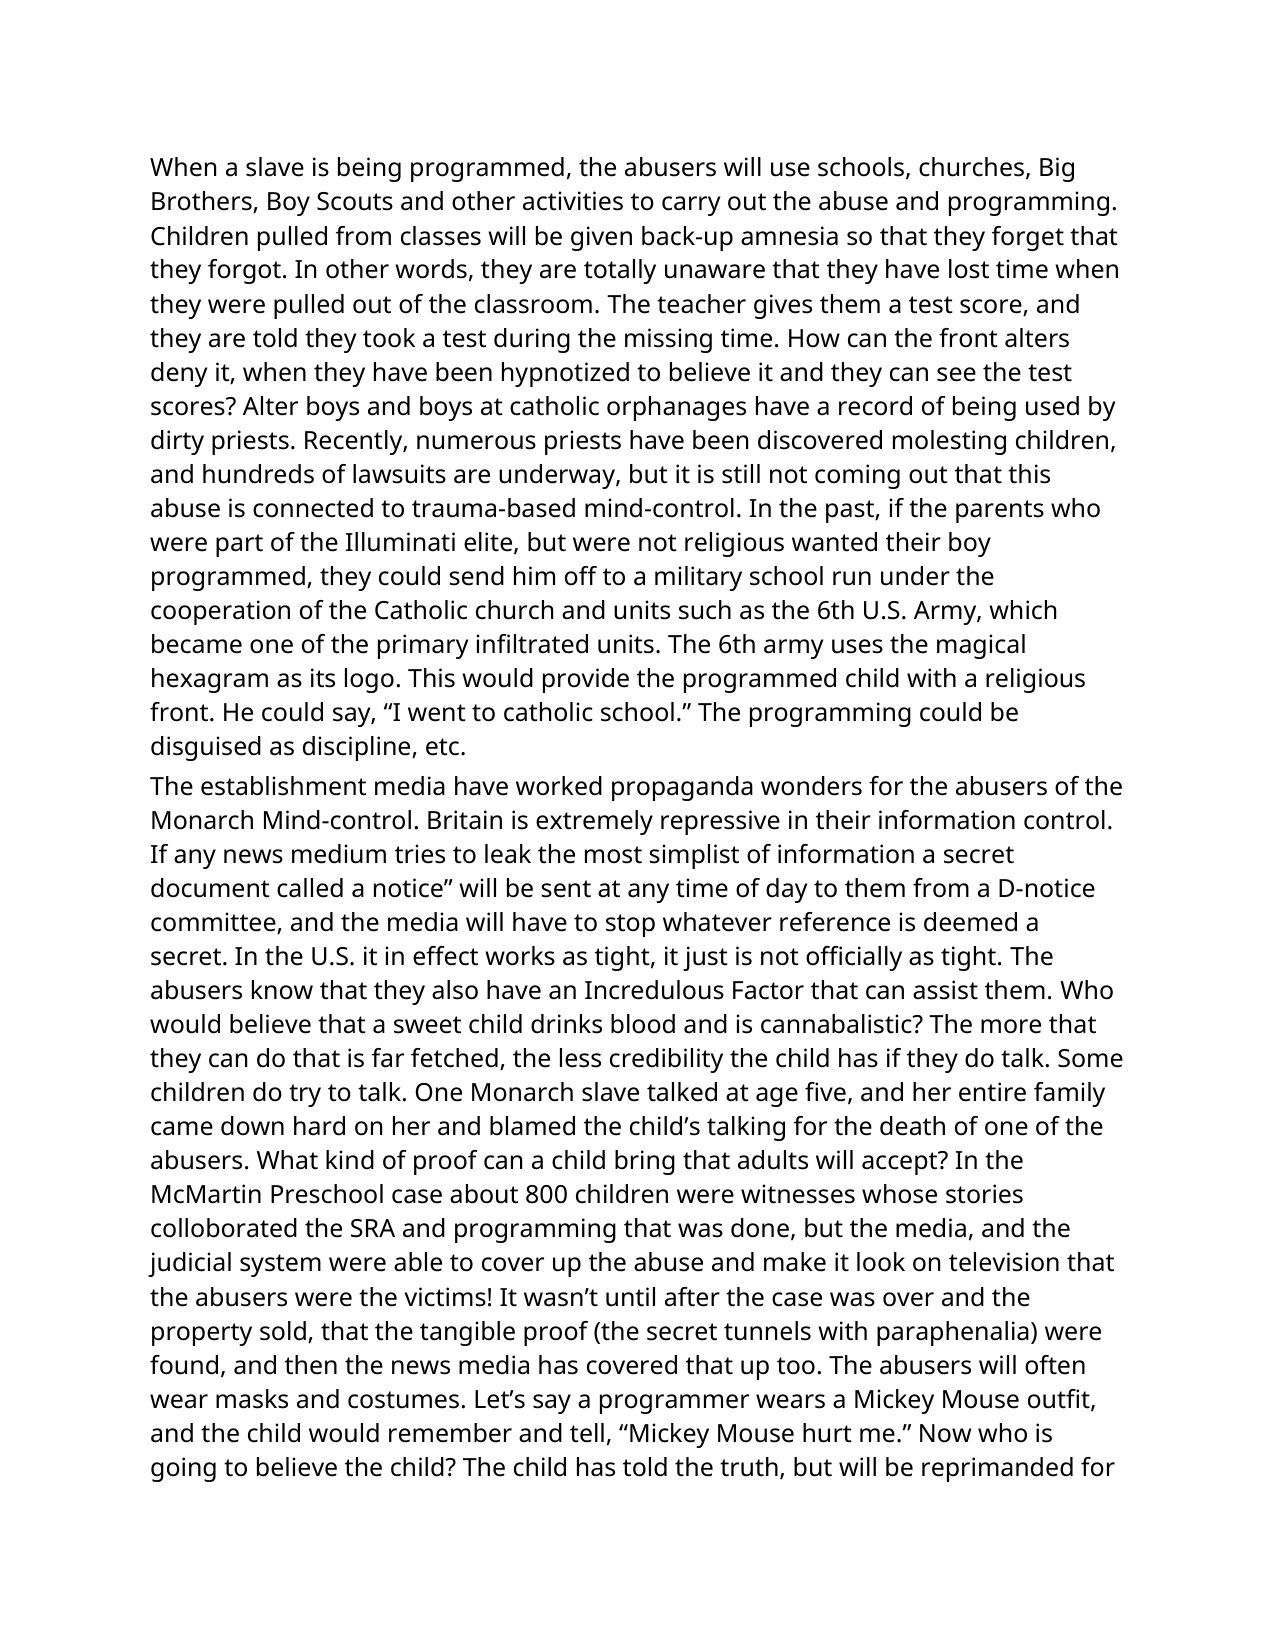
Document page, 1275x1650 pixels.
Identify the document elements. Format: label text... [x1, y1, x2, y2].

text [150, 768, 1125, 1483]
text When a slave is being programmed, the abusers will use schools, churches, Big Brothers, Boy Scouts and other activities to carry out the abuse and programming. Children pulled from classes will be given back-up amnesia so that they forget that they forgot. In other words, they are totally unaware that they have lost time when they were pulled out of the classroom. The teacher gives them a test score, and they are told they took a test during the missing time. How can the front alters deny it, when they have been hypnotized to believe it and they can see the test scores? Alter boys and boys at catholic orphanages have a record of being used by dirty priests. Recently, numerous priests have been discovered molesting children, and hundreds of lawsuits are underway, but it is still not coming out that this abuse is connected to trauma-based mind-control. In the past, if the parents who were part of the Illuminati elite, but were not religious wanted their boy programmed, they could send him off to a military school run under the cooperation of the Catholic church and units such as the 6th U.S. Army, which became one of the primary infiltrated units. The 6th army uses the magical hexagram as its logo. This would provide the programmed child with a religious front. He could say, “I went to catholic school.” The programming could be disguised as discipline, etc. [150, 150, 1125, 763]
